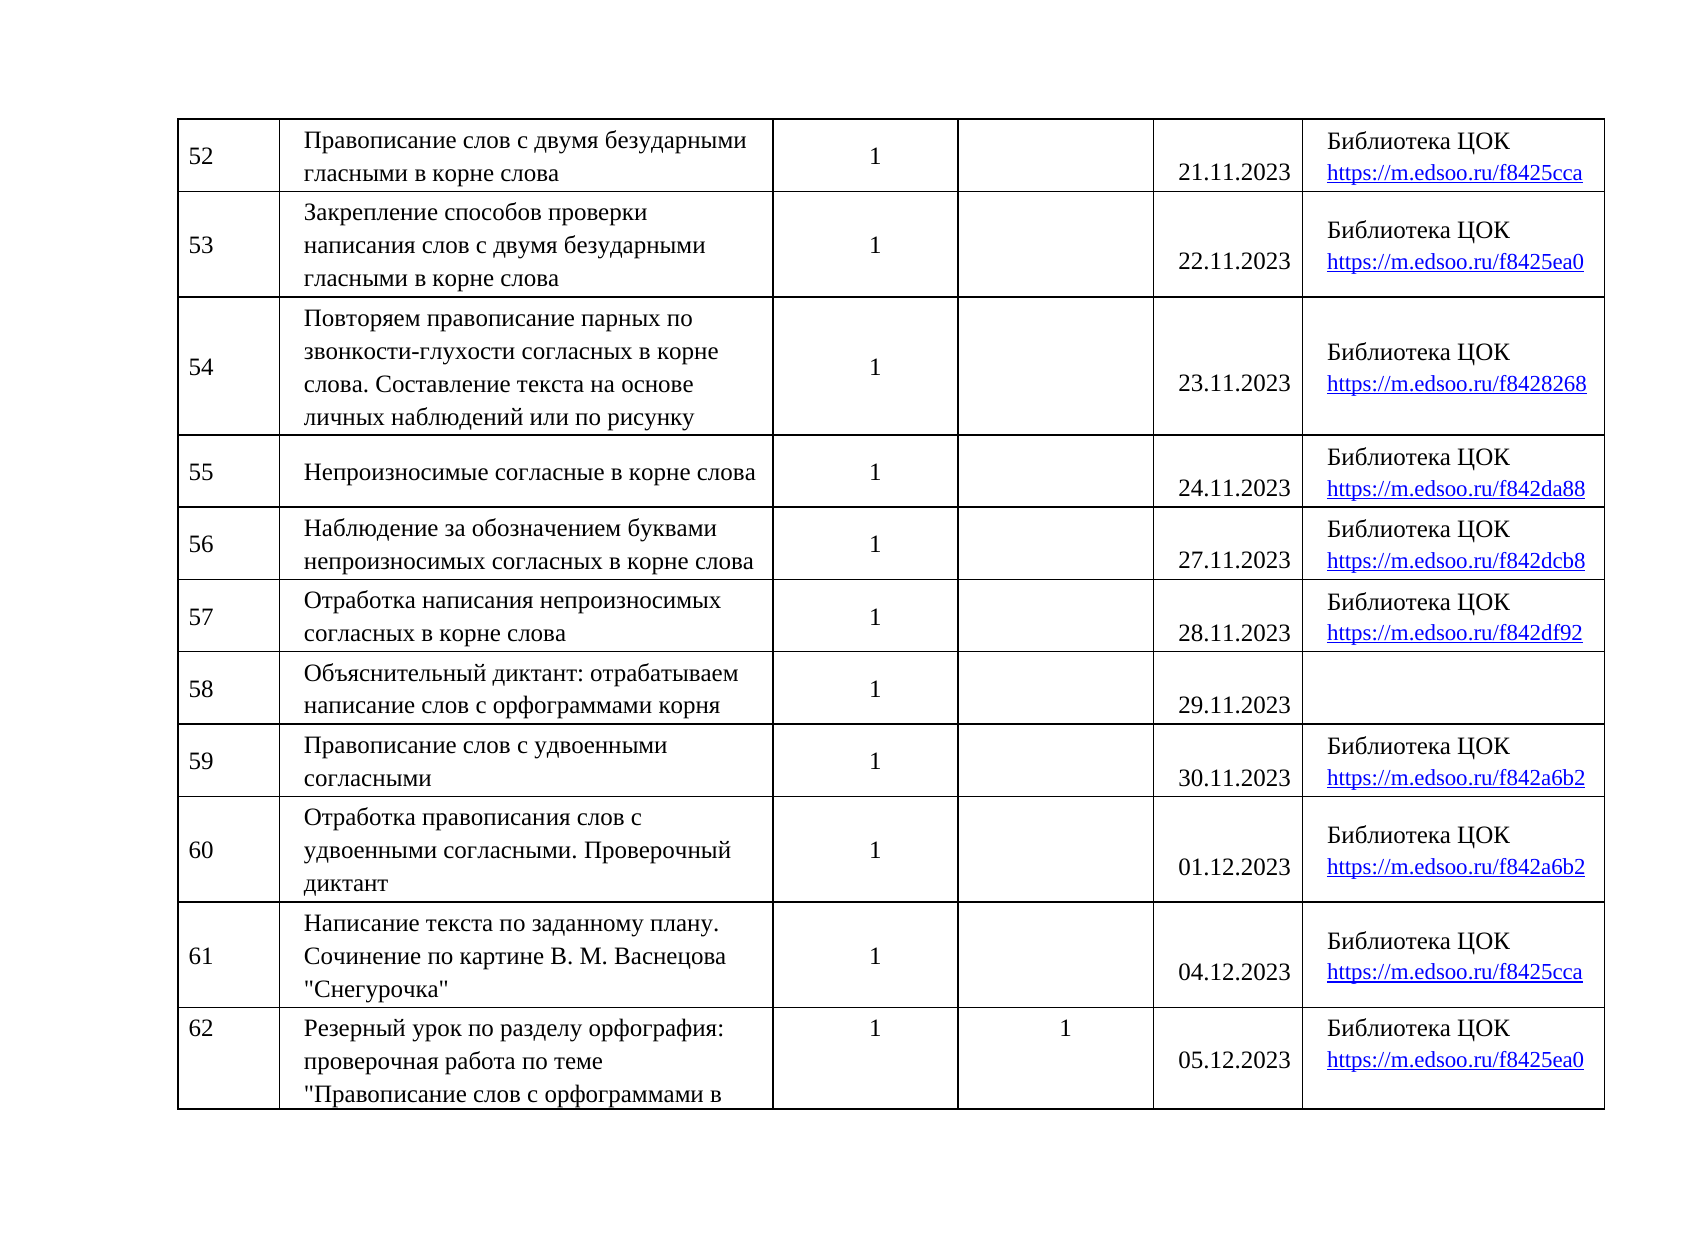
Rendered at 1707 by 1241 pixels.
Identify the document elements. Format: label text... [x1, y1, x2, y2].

table_cell [959, 192, 1153, 296]
table_cell Правописание слов с удвоенными согласными [280, 725, 772, 796]
table_cell 54 [179, 298, 279, 434]
table_cell 1 [774, 298, 957, 434]
table_cell 29.11.2023 [1154, 652, 1302, 723]
table_cell 1 [774, 797, 957, 901]
table_cell Библиотека ЦОК https://m.edsoo.ru/f842dcb8 [1303, 508, 1604, 578]
table_cell Написание текста по заданному плану. Сочинение по картине В. М. Васнецова "Снегурочка" [280, 903, 772, 1006]
table_cell 1 [774, 903, 957, 1006]
table_cell 1 [774, 120, 957, 191]
table_cell 58 [179, 652, 279, 723]
table_cell 05.12.2023 [1154, 1008, 1302, 1108]
table_cell 52 [179, 120, 279, 191]
table_cell Библиотека ЦОК https://m.edsoo.ru/f8425ea0 [1303, 192, 1604, 296]
table_cell 1 [774, 1008, 957, 1108]
table_cell Библиотека ЦОК https://m.edsoo.ru/f842a6b2 [1303, 797, 1604, 901]
table_cell 1 [959, 1008, 1153, 1108]
table_cell 60 [179, 797, 279, 901]
table_cell Библиотека ЦОК https://m.edsoo.ru/f8425cca [1303, 903, 1604, 1006]
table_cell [280, 1008, 772, 1108]
table_cell 01.12.2023 [1154, 797, 1302, 901]
table_cell 30.11.2023 [1154, 725, 1302, 796]
table_cell [959, 652, 1153, 723]
table_cell Библиотека ЦОК https://m.edsoo.ru/f842df92 [1303, 580, 1604, 651]
table_cell [959, 120, 1153, 191]
table_cell 55 [179, 436, 279, 506]
table_cell 24.11.2023 [1154, 436, 1302, 506]
table_cell Правописание слов с двумя безударными гласными в корне слова [280, 120, 772, 191]
table_cell Непроизносимые согласные в корне слова [280, 436, 772, 506]
table_cell 1 [774, 192, 957, 296]
table_cell 1 [774, 652, 957, 723]
table_cell 61 [179, 903, 279, 1006]
table_cell 1 [774, 580, 957, 651]
table_cell 1 [774, 508, 957, 578]
table_cell [959, 903, 1153, 1006]
table_cell 04.12.2023 [1154, 903, 1302, 1006]
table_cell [1303, 1008, 1604, 1108]
table_cell [959, 797, 1153, 901]
table_cell 62 [179, 1008, 279, 1108]
table_cell [959, 436, 1153, 506]
table_cell [959, 580, 1153, 651]
table_cell 22.11.2023 [1154, 192, 1302, 296]
table_cell 28.11.2023 [1154, 580, 1302, 651]
table_cell [959, 298, 1153, 434]
table_cell 1 [774, 725, 957, 796]
table_cell Закрепление способов проверки написания слов с двумя безударными гласными в корне слова [280, 192, 772, 296]
table_cell 21.11.2023 [1154, 120, 1302, 191]
table_cell 53 [179, 192, 279, 296]
table_cell Наблюдение за обозначением буквами непроизносимых согласных в корне слова [280, 508, 772, 578]
table_cell 23.11.2023 [1154, 298, 1302, 434]
table_cell Отработка правописания слов с удвоенными согласными. Проверочный диктант [280, 797, 772, 901]
table_cell Отработка написания непроизносимых согласных в корне слова [280, 580, 772, 651]
table_cell 1 [774, 436, 957, 506]
table_cell Повторяем правописание парных по звонкости-глухости согласных в корне слова. Составление текста на основе личных наблюдений или по рисунку [280, 298, 772, 434]
table_cell 27.11.2023 [1154, 508, 1302, 578]
table_cell Библиотека ЦОК https://m.edsoo.ru/f842da88 [1303, 436, 1604, 506]
table_cell 57 [179, 580, 279, 651]
table_cell Библиотека ЦОК https://m.edsoo.ru/f842a6b2 [1303, 725, 1604, 796]
table_cell [1303, 652, 1604, 723]
table_cell Объяснительный диктант: отрабатываем написание слов с орфограммами корня [280, 652, 772, 723]
table_cell 56 [179, 508, 279, 578]
table_cell [959, 725, 1153, 796]
table_cell 59 [179, 725, 279, 796]
table_cell Библиотека ЦОК https://m.edsoo.ru/f8428268 [1303, 298, 1604, 434]
table_cell [959, 508, 1153, 578]
table_cell Библиотека ЦОК https://m.edsoo.ru/f8425cca [1303, 120, 1604, 191]
